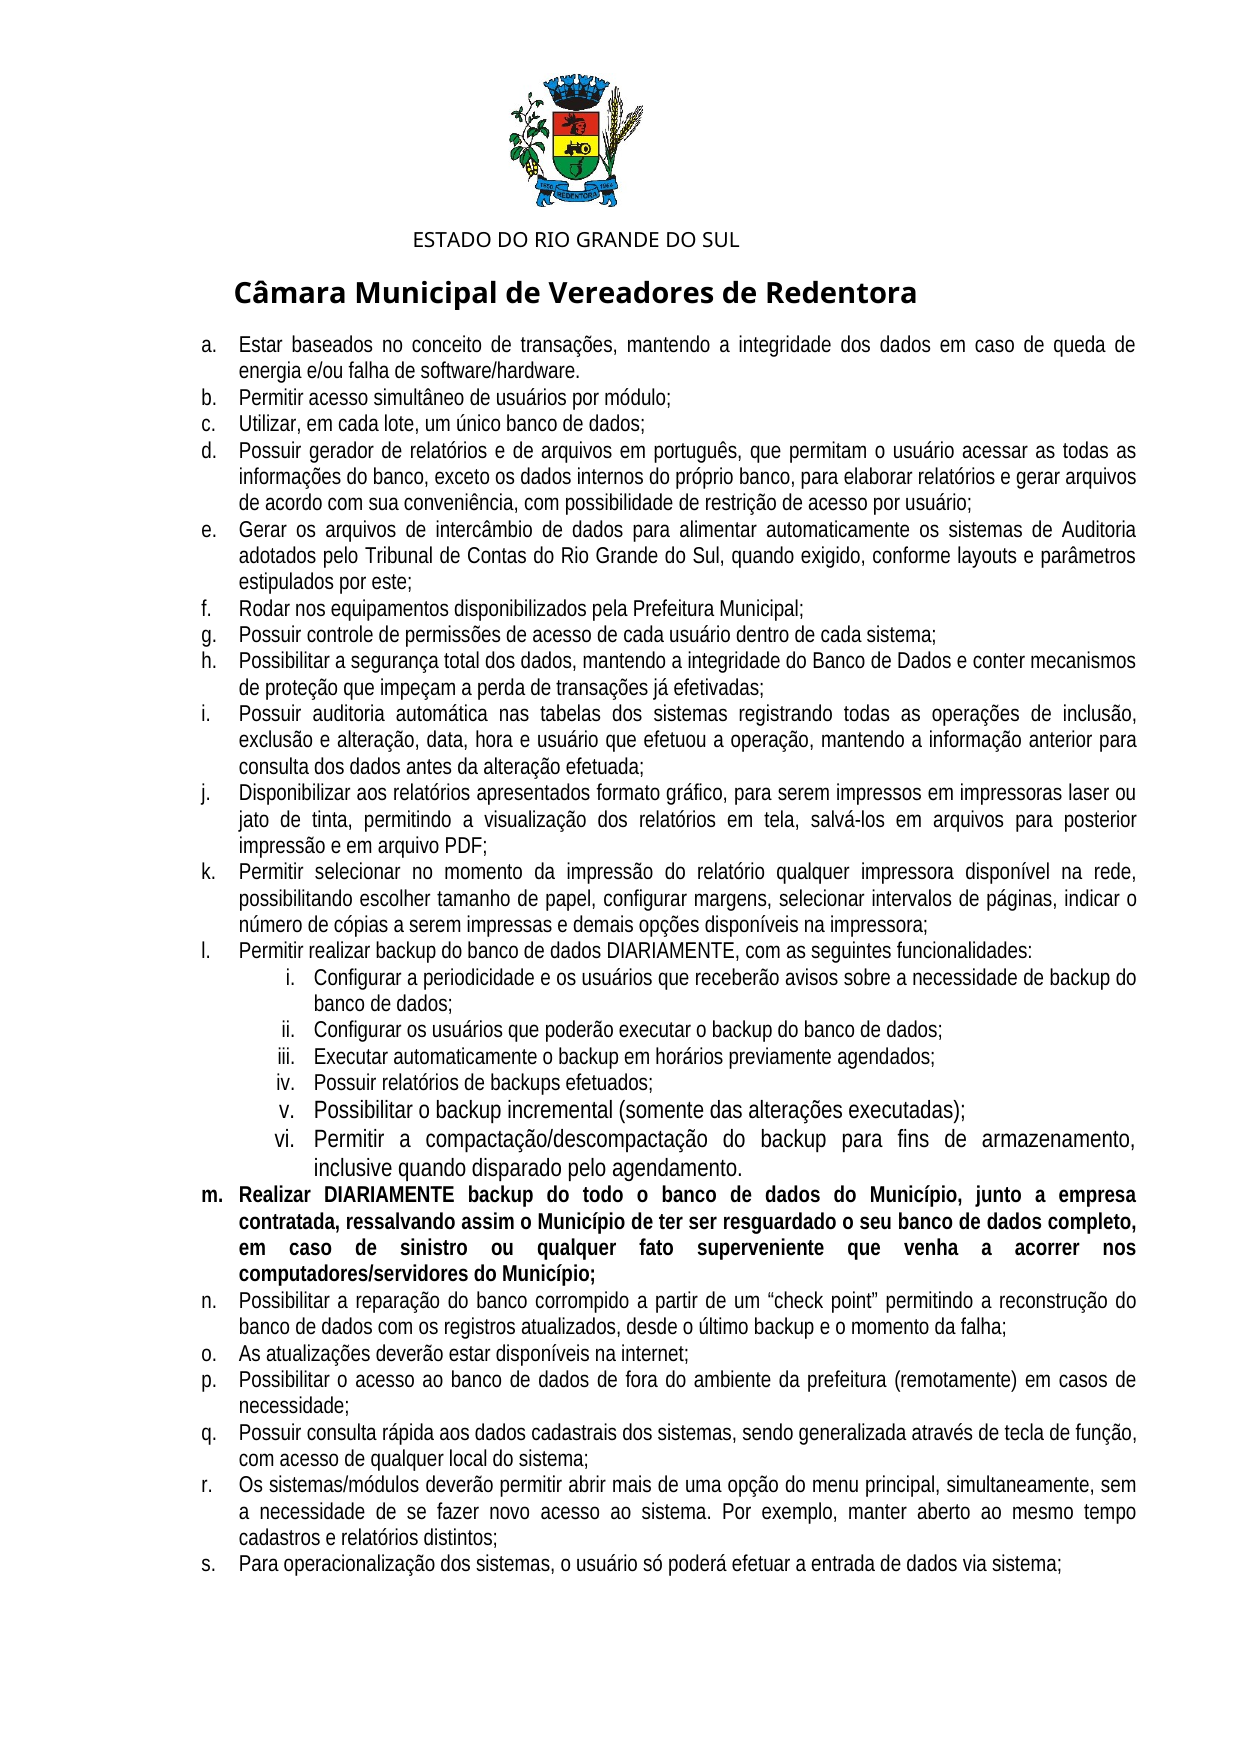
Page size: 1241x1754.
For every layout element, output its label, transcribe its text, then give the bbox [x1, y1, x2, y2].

list Disponibilizar aos relatórios apresentados formato gráfico, para serem impressos em impressoras laser ou jato de tinta, permitindo a visualização dos relatórios em tela, salvá-los em arquivos para posterior impressão e em arquivo PDF; [201, 779, 1137, 858]
list Permitir acesso simultâneo de usuários por módulo; [201, 384, 1137, 410]
list As atualizações deverão estar disponíveis na internet; [201, 1339, 1137, 1366]
list Possuir auditoria automática nas tabelas dos sistemas registrando todas as operações de inclusão, exclusão e alteração, data, hora e usuário que efetuou a operação, mantendo a informação anterior para consulta dos dados antes da alteração efetuada; [201, 700, 1137, 779]
list Permitir a compactação/descompactação do backup para fins de armazenamento, inclusive quando disparado pelo agendamento. [295, 1124, 1137, 1181]
list Utilizar, em cada lote, um único banco de dados; [201, 410, 1137, 437]
list Possibilitar o backup incremental (somente das alterações executadas); [295, 1095, 1137, 1124]
list Realizar DIARIAMENTE backup do todo o banco de dados do Município, junto a empresa contratada, ressalvando assim o Município de ter ser resguardado o seu banco de dados completo, em caso de sinistro ou qualquer fato superveniente que venha a acorrer nos computadores/servidores do Município; [201, 1181, 1137, 1287]
list Possuir relatórios de backups efetuados; [295, 1069, 1137, 1095]
list Para operacionalização dos sistemas, o usuário só poderá efetuar a entrada de dados via sistema; [201, 1550, 1137, 1577]
list Possibilitar o acesso ao banco de dados de fora do ambiente da prefeitura (remotamente) em casos de necessidade; [201, 1366, 1137, 1418]
list Os sistemas/módulos deverão permitir abrir mais de uma opção do menu principal, simultaneamente, sem a necessidade de se fazer novo acesso ao sistema. Por exemplo, manter aberto ao mesmo tempo cadastros e relatórios distintos; [201, 1471, 1137, 1550]
list Configurar os usuários que poderão executar o backup do banco de dados; [295, 1016, 1137, 1043]
list Possuir consulta rápida aos dados cadastrais dos sistemas, sendo generalizada através de tecla de função, com acesso de qualquer local do sistema; [201, 1418, 1137, 1471]
list Estar baseados no conceito de transações, mantendo a integridade dos dados em caso de queda de energia e/ou falha de software/hardware. [201, 331, 1137, 384]
list Possibilitar a segurança total dos dados, mantendo a integridade do Banco de Dados e conter mecanismos de proteção que impeçam a perda de transações já efetivadas; [201, 647, 1137, 700]
list Permitir realizar backup do banco de dados DIARIAMENTE, com as seguintes funcionalidades: [201, 937, 1137, 964]
list Permitir selecionar no momento da impressão do relatório qualquer impressora disponível na rede, possibilitando escolher tamanho de papel, configurar margens, selecionar intervalos de páginas, indicar o número de cópias a serem impressas e demais opções disponíveis na impressora; [201, 858, 1137, 937]
list Rodar nos equipamentos disponibilizados pela Prefeitura Municipal; [201, 595, 1137, 621]
list Configurar a periodicidade e os usuários que receberão avisos sobre a necessidade de backup do banco de dados; [295, 964, 1137, 1016]
list Possuir gerador de relatórios e de arquivos em português, que permitam o usuário acessar as todas as informações do banco, exceto os dados internos do próprio banco, para elaborar relatórios e gerar arquivos de acordo com sua conveniência, com possibilidade de restrição de acesso por usuário; [201, 437, 1137, 516]
list Possibilitar a reparação do banco corrompido a partir de um “check point” permitindo a reconstrução do banco de dados com os registros atualizados, desde o último backup e o momento da falha; [201, 1287, 1137, 1339]
picture [508, 73, 643, 207]
list Possuir controle de permissões de acesso de cada usuário dentro de cada sistema; [201, 621, 1137, 647]
list Executar automaticamente o backup em horários previamente agendados; [295, 1043, 1137, 1069]
list Gerar os arquivos de intercâmbio de dados para alimentar automaticamente os sistemas de Auditoria adotados pelo Tribunal de Contas do Rio Grande do Sul, quando exigido, conforme layouts e parâmetros estipulados por este; [201, 516, 1137, 595]
